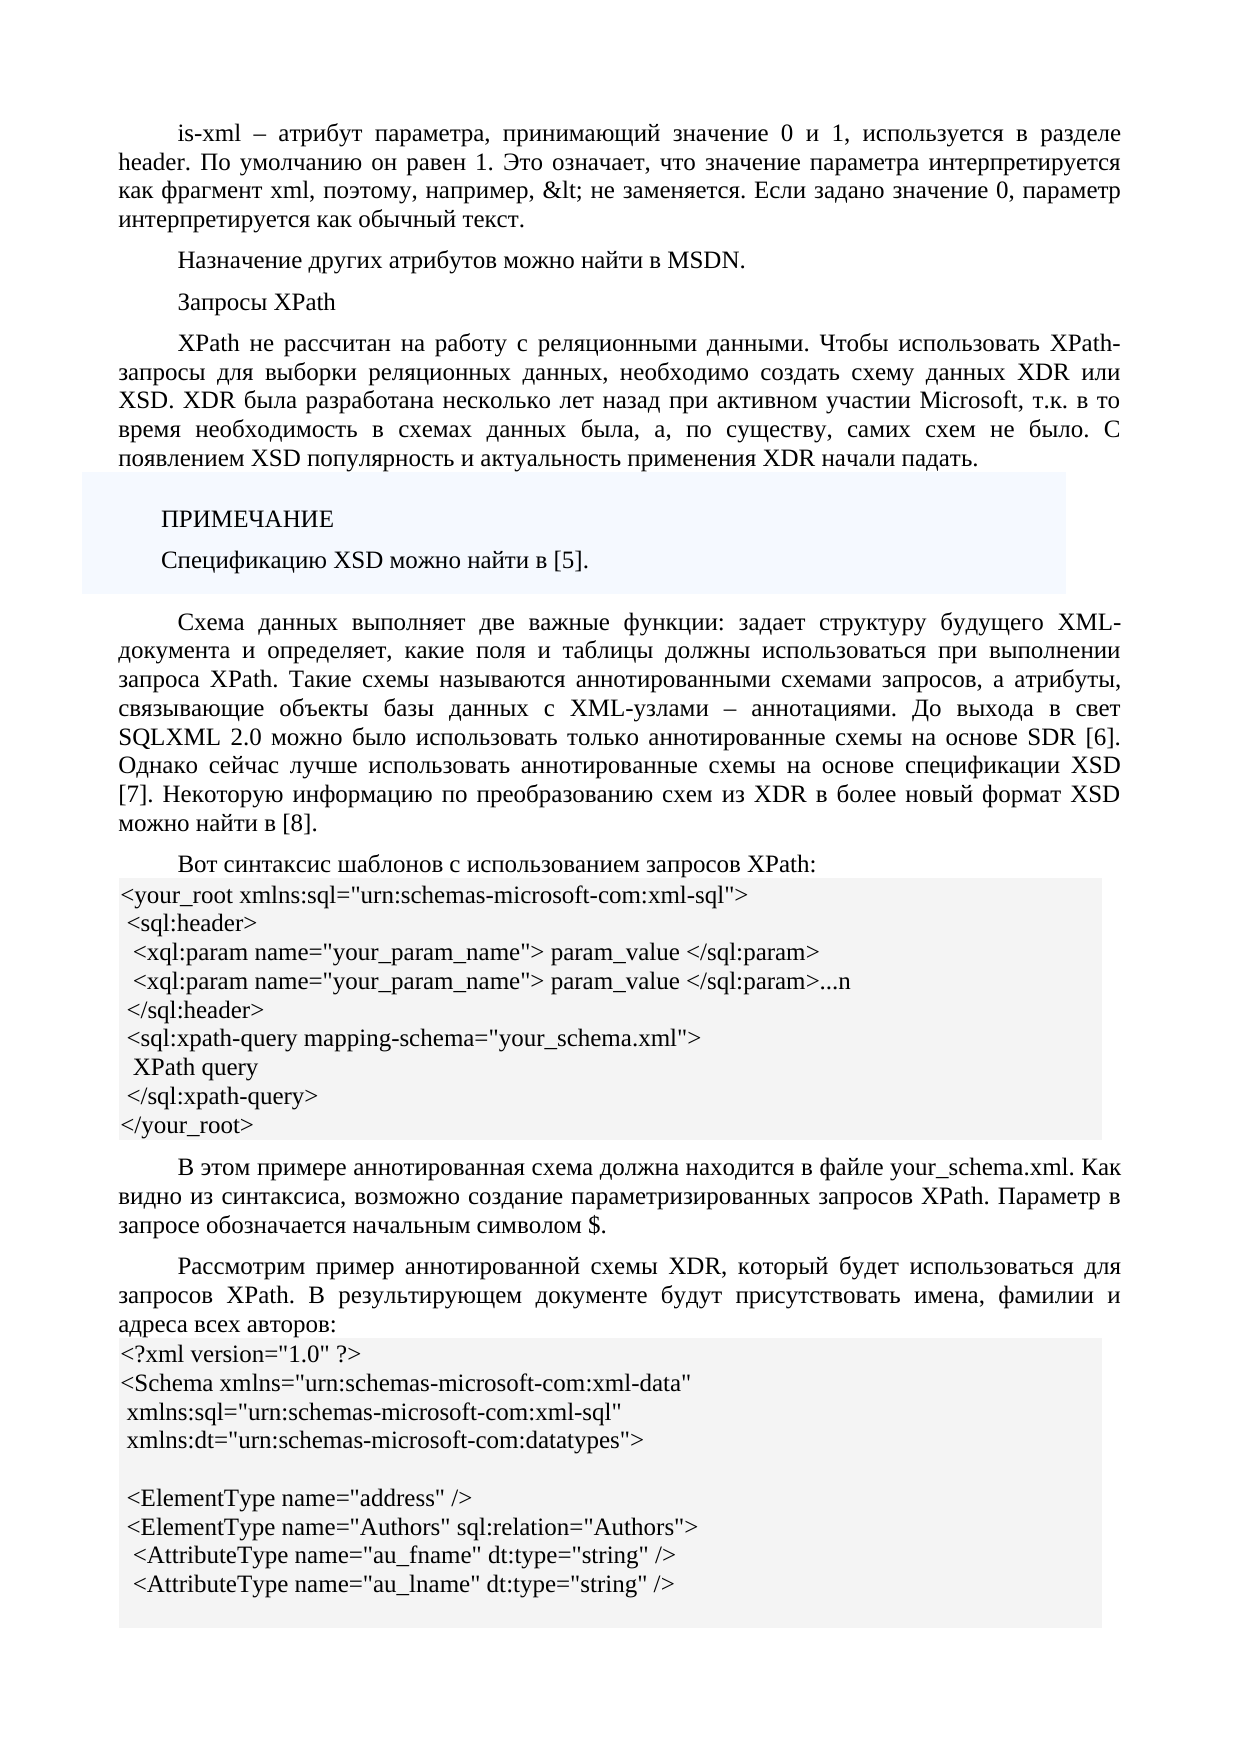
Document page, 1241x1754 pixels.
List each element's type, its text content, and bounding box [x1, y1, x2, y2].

text Рассмотрим пример аннотированной схемы XDR, который будет использоваться для запросов XPath. В результирующем документе будут присутствовать имена, фамилии и адреса всех авторов: [118, 1251, 1122, 1337]
table_header <your_root xmlns:sql="urn:schemas-microsoft-com:xml-sql"> <sql:header> <xql:param name="your_param_name"> param_value </sql:param> <xql:param name="your_param_name"> param_value </sql:param>...n </sql:header> <sql:xpath-query mapping-schema="your_schema.xml"> XPath query </sql:xpath-query> </your_root> [119, 878, 1102, 1140]
text Назначение других атрибутов можно найти в MSDN. [118, 246, 1122, 274]
text XPath не рассчитан на работу с реляционными данными. Чтобы использовать XPath-запросы для выборки реляционных данных, необходимо создать схему данных XDR или XSD. XDR была разработана несколько лет назад при активном участии Microsoft, т.к. в то время необходимость в схемах данных была, а, по существу, самих схем не было. С появлением XSD популярность и актуальность применения XDR начали падать. [118, 328, 1122, 472]
text is-xml – атрибут параметра, принимающий значение 0 и 1, используется в разделе header. По умолчанию он равен 1. Это означает, что значение параметра интерпретируется как фрагмент xml, поэтому, например, &lt; не заменяется. Если задано значение 0, параметр интерпретируется как обычный текст. [118, 118, 1122, 233]
text В этом примере аннотированная схема должна находится в файле your_schema.xml. Как видно из синтаксиса, возможно создание параметризированных запросов XPath. Параметр в запросе обозначается начальным символом $. [118, 1152, 1122, 1239]
text Вот синтаксис шаблонов с использованием запросов XPath: [118, 849, 1122, 878]
text Схема данных выполняет две важные функции: задает структуру будущего XML-документа и определяет, какие поля и таблицы должны использоваться при выполнении запроса XPath. Такие схемы называются аннотированными схемами запросов, а атрибуты, связывающие объекты базы данных с XML-узлами – аннотациями. До выхода в свет SQLXML 2.0 можно было использовать только аннотированные схемы на основе SDR [6]. Однако сейчас лучше использовать аннотированные схемы на основе спецификации XSD [7]. Некоторую информацию по преобразованию схем из XDR в более новый формат XSD можно найти в [8]. [118, 607, 1122, 837]
text Запросы XPath [118, 287, 1122, 316]
table_header ПРИМЕЧАНИЕ Спецификацию XSD можно найти в [5]. [82, 472, 1066, 594]
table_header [119, 1338, 1102, 1628]
